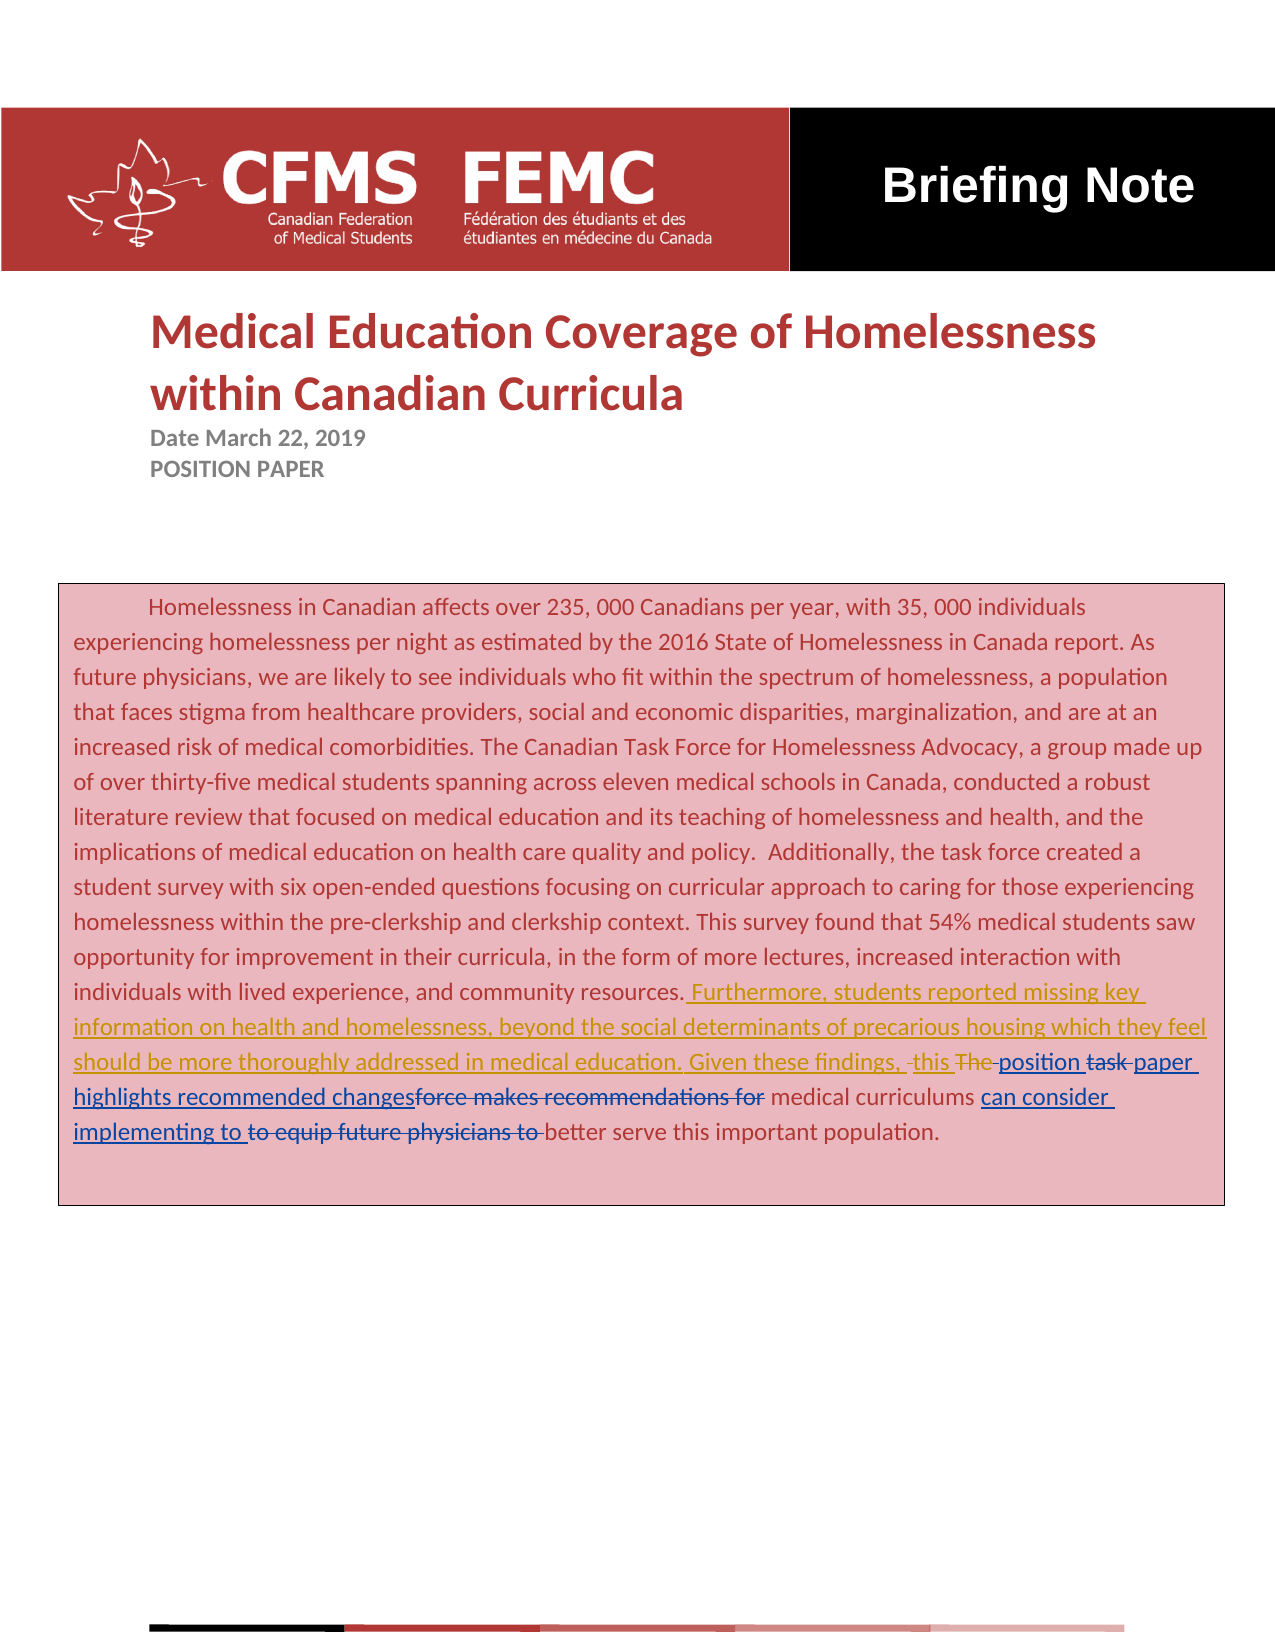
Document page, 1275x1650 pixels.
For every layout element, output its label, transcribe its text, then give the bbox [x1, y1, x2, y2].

picture [65, 138, 715, 249]
text Medical Education Coverage of Homelessness within Canadian Curricula [150, 300, 1125, 422]
text Date March 22, 2019 [150, 422, 1125, 453]
text POSITION PAPER [150, 453, 1125, 483]
